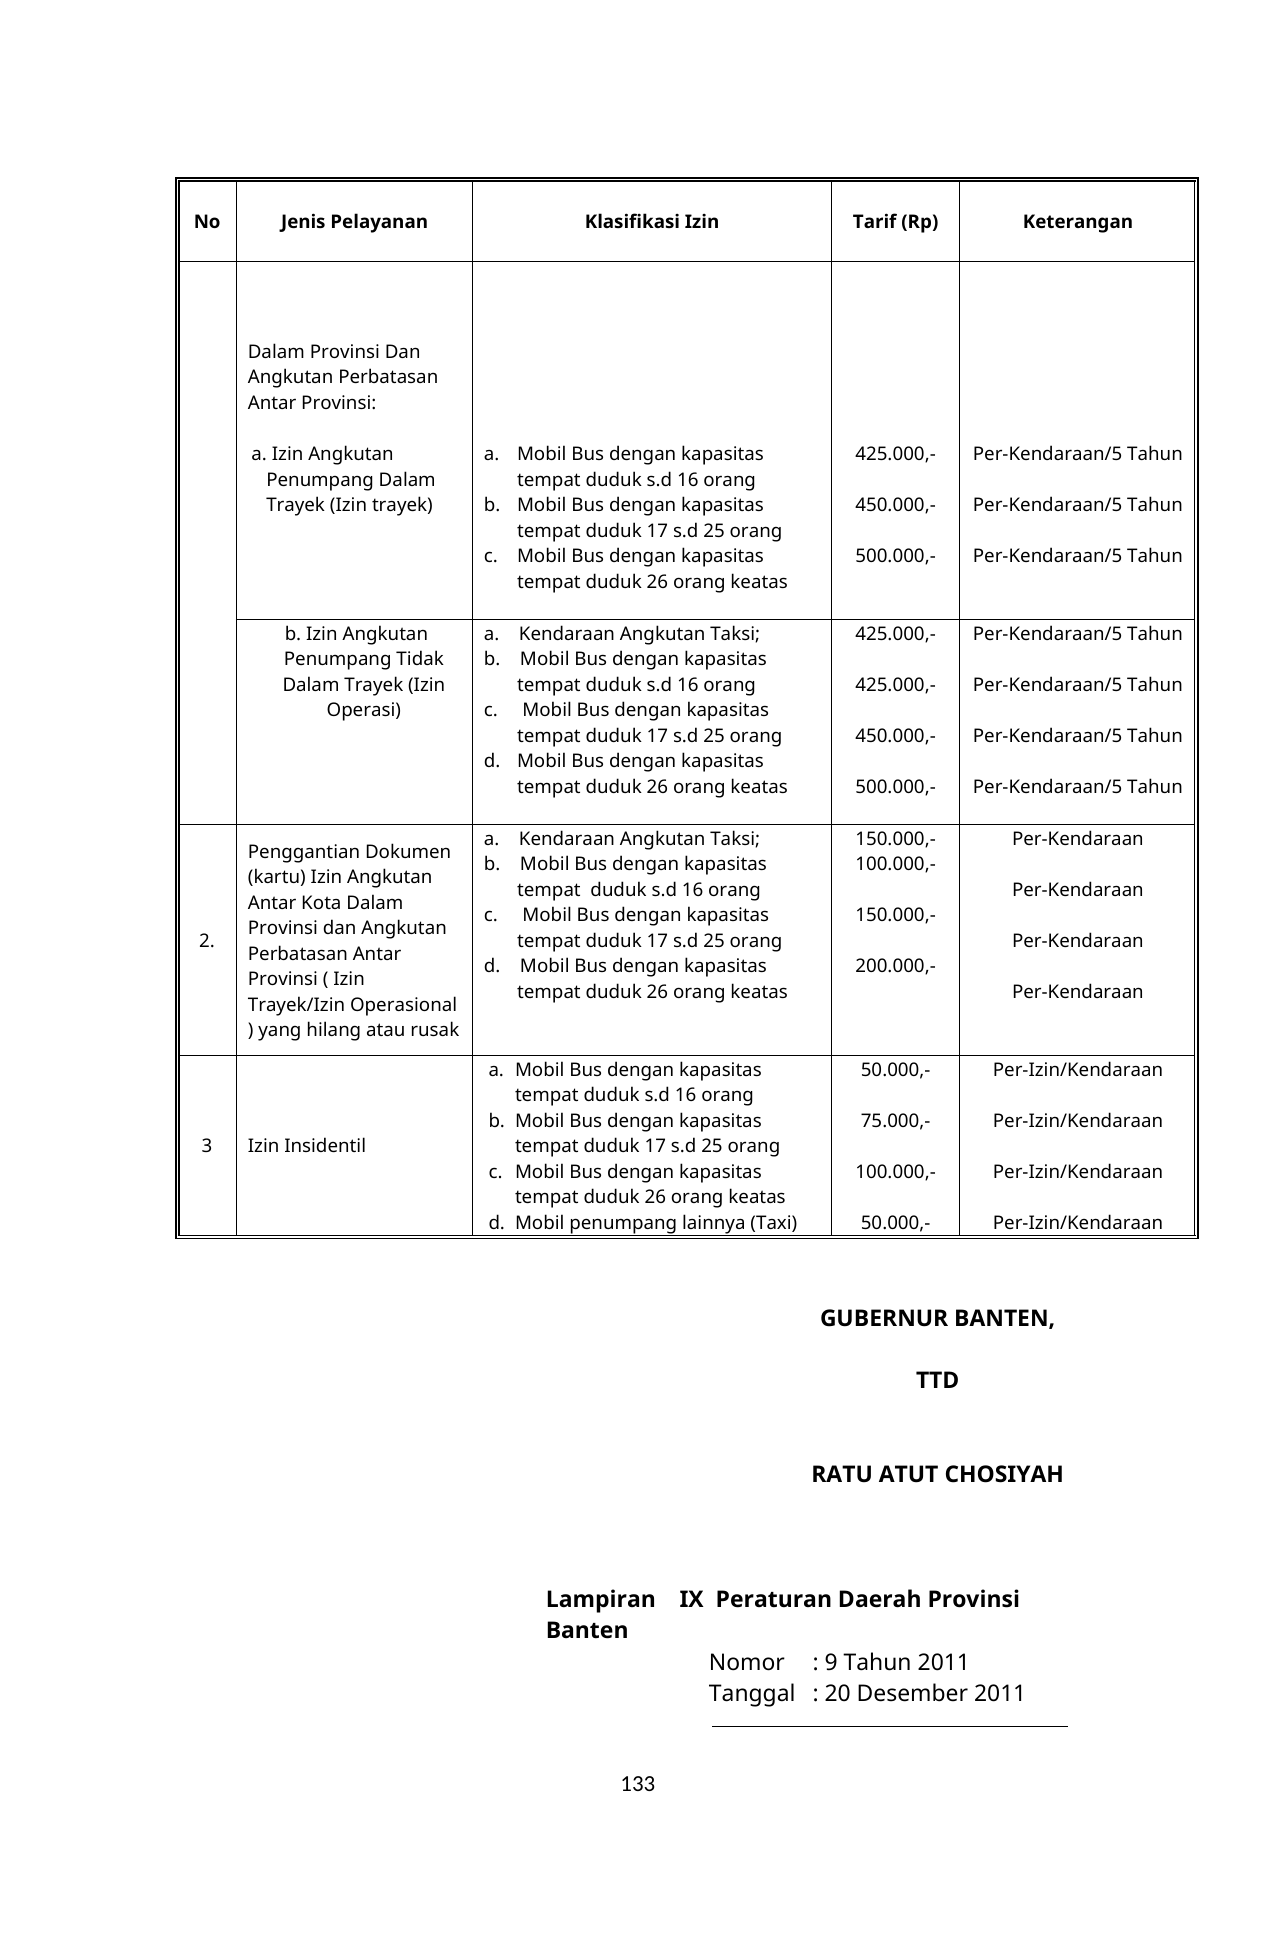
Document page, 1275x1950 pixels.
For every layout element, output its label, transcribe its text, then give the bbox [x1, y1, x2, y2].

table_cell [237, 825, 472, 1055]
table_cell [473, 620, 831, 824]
text TTD [777, 1364, 1098, 1396]
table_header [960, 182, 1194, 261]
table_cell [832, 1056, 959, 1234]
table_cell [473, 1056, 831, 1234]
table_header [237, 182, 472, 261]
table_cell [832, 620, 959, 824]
text Nomor : 9 Tahun 2011 [709, 1646, 1098, 1677]
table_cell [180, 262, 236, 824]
text Lampiran IX Peraturan Daerah Provinsi Banten [546, 1583, 1098, 1646]
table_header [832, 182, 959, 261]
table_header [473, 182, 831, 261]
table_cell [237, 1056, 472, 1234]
text GUBERNUR BANTEN, [777, 1302, 1098, 1333]
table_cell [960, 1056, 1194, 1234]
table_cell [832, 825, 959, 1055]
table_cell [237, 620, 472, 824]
text Tanggal : 20 Desember 2011 [709, 1677, 1098, 1708]
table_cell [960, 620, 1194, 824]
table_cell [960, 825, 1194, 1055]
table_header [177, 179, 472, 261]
text RATU ATUT CHOSIYAH [777, 1458, 1098, 1489]
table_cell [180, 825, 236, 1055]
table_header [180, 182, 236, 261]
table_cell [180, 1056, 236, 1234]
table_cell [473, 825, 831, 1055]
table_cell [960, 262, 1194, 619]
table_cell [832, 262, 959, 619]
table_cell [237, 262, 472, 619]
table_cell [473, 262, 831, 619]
